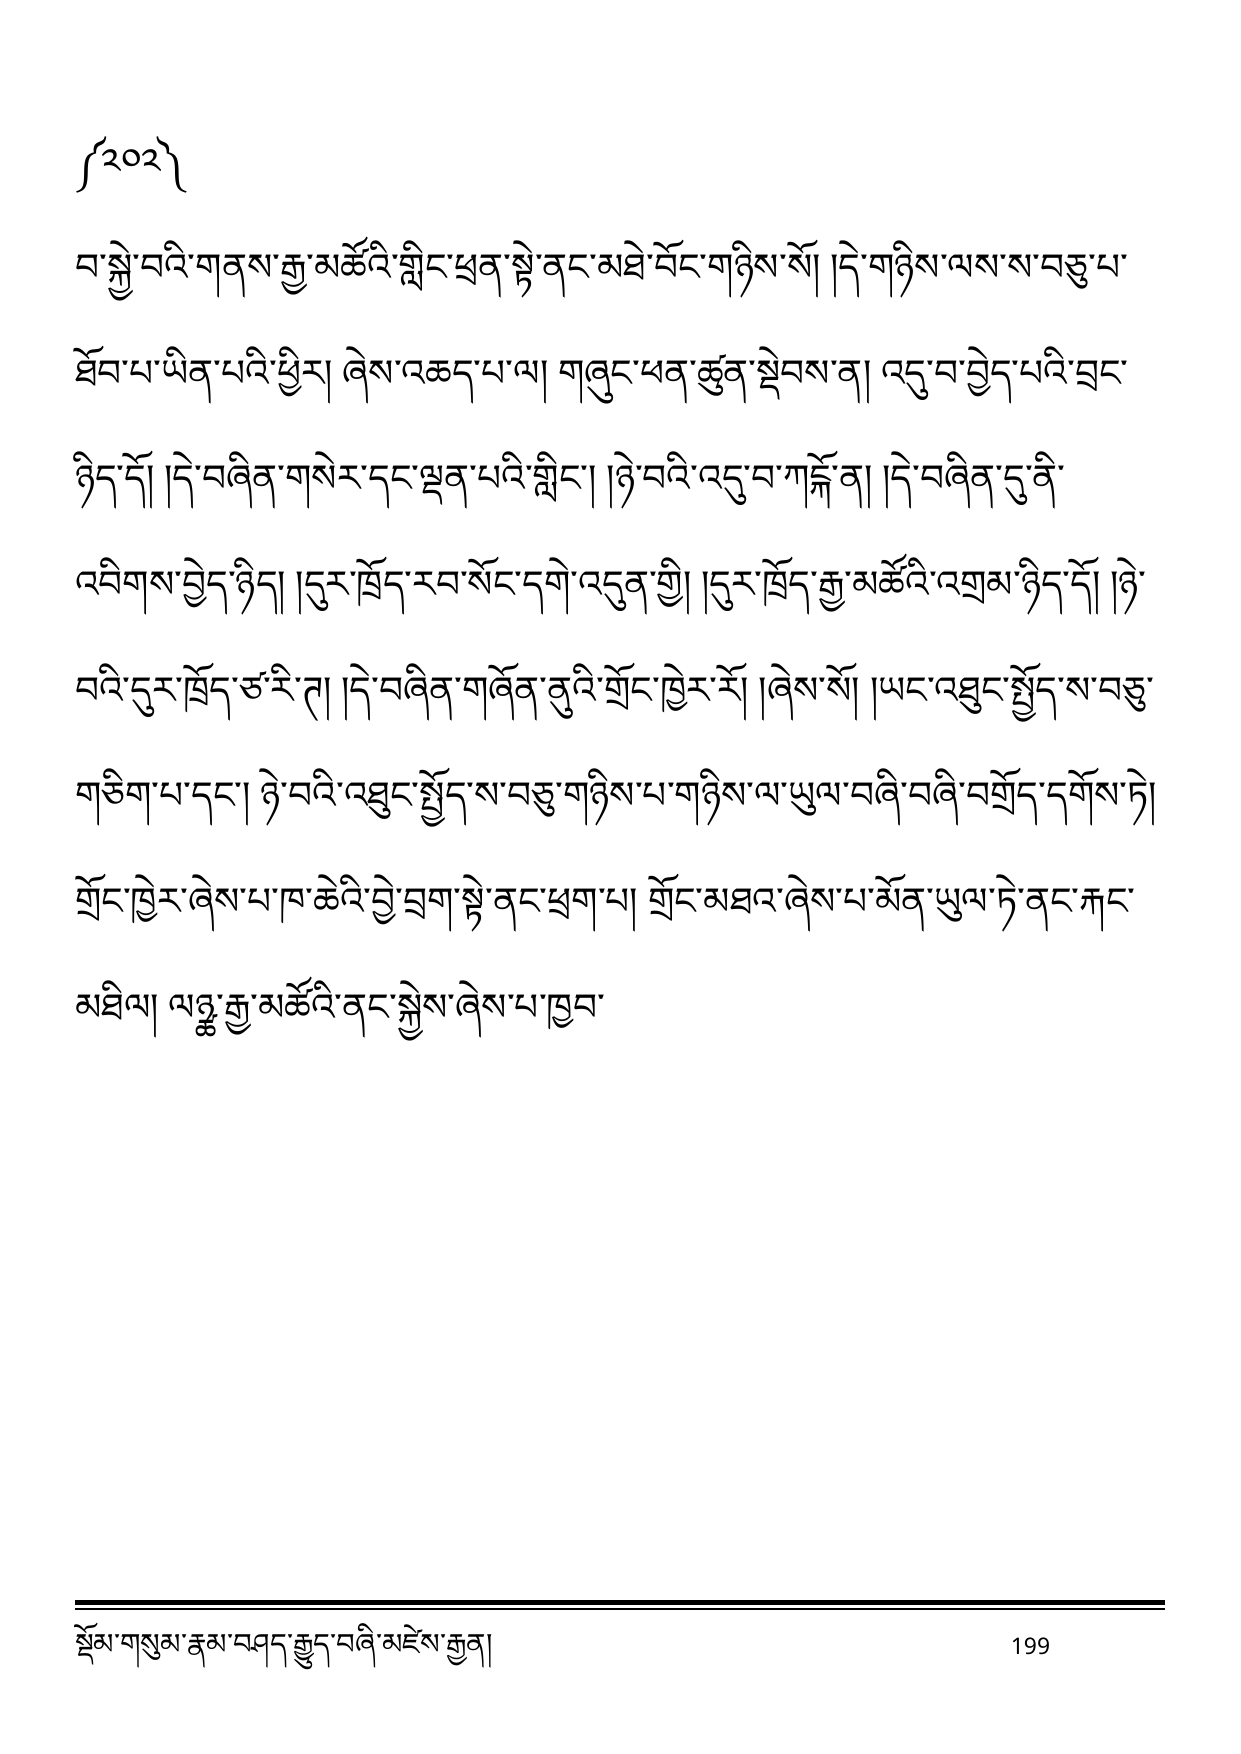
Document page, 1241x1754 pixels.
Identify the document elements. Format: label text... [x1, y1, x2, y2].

text བ་སྐྱེ་བའི་གནས་རྒྱ་མཚོའི་གླིང་ཕྲན་སྟེ་ནང་མཐེ་བོང་གཉིས་སོ། །དེ་གཉིས་ལས་ས་བཅུ་པ་ཐོབ་པ་ཡིན་པའི་ཕྱིར། ཞེས་འཆད་པ་ལ། གཞུང་ཕན་ཚུན་སྡེབས་ན། འདུ་བ་བྱེད་པའི་བྲང་ཉིད་དོ། །དེ་བཞིན་གསེར་དང་ལྡན་པའི་གླིང་། །ཉེ་བའི་འདུ་བ་ཀངྐོ་ན། །དེ་བཞིན་དུ་ནི་འབིགས་བྱེད་ཉིད། །དུར་ཁྲོད་རབ་སོང་དགེ་འདུན་གྱི། །དུར་ཁྲོད་རྒྱ་མཚོའི་འགྲམ་ཉིད་དོ། །ཉེ་བའི་དུར་ཁྲོད་ཙ་རི་ཊ། །དེ་བཞིན་གཞོན་ནུའི་གྲོང་ཁྱེར་རོ། །ཞེས་སོ། །ཡང་འཐུང་སྤྱོད་ས་བཅུ་གཅིག་པ་དང་། ཉེ་བའི་འཐུང་སྤྱོད་ས་བཅུ་གཉིས་པ་གཉིས་ལ་ཡུལ་བཞི་བཞི་བགྲོད་དགོས་ཏེ། གྲོང་ཁྱེར་ཞེས་པ་ཁ་ཆེའི་བྱེ་བྲག་སྟེ་ནང་ཕྲག་པ། གྲོང་མཐའ་ཞེས་པ་མོན་ཡུལ་ཏེ་ནང་རྐང་མཐིལ། ལཉྪ་རྒྱ་མཚོའི་ནང་སྐྱེས་ཞེས་པ་ཁྱབ་ [75, 226, 1165, 1071]
text ༼༢༠༢༽ [75, 120, 1165, 226]
